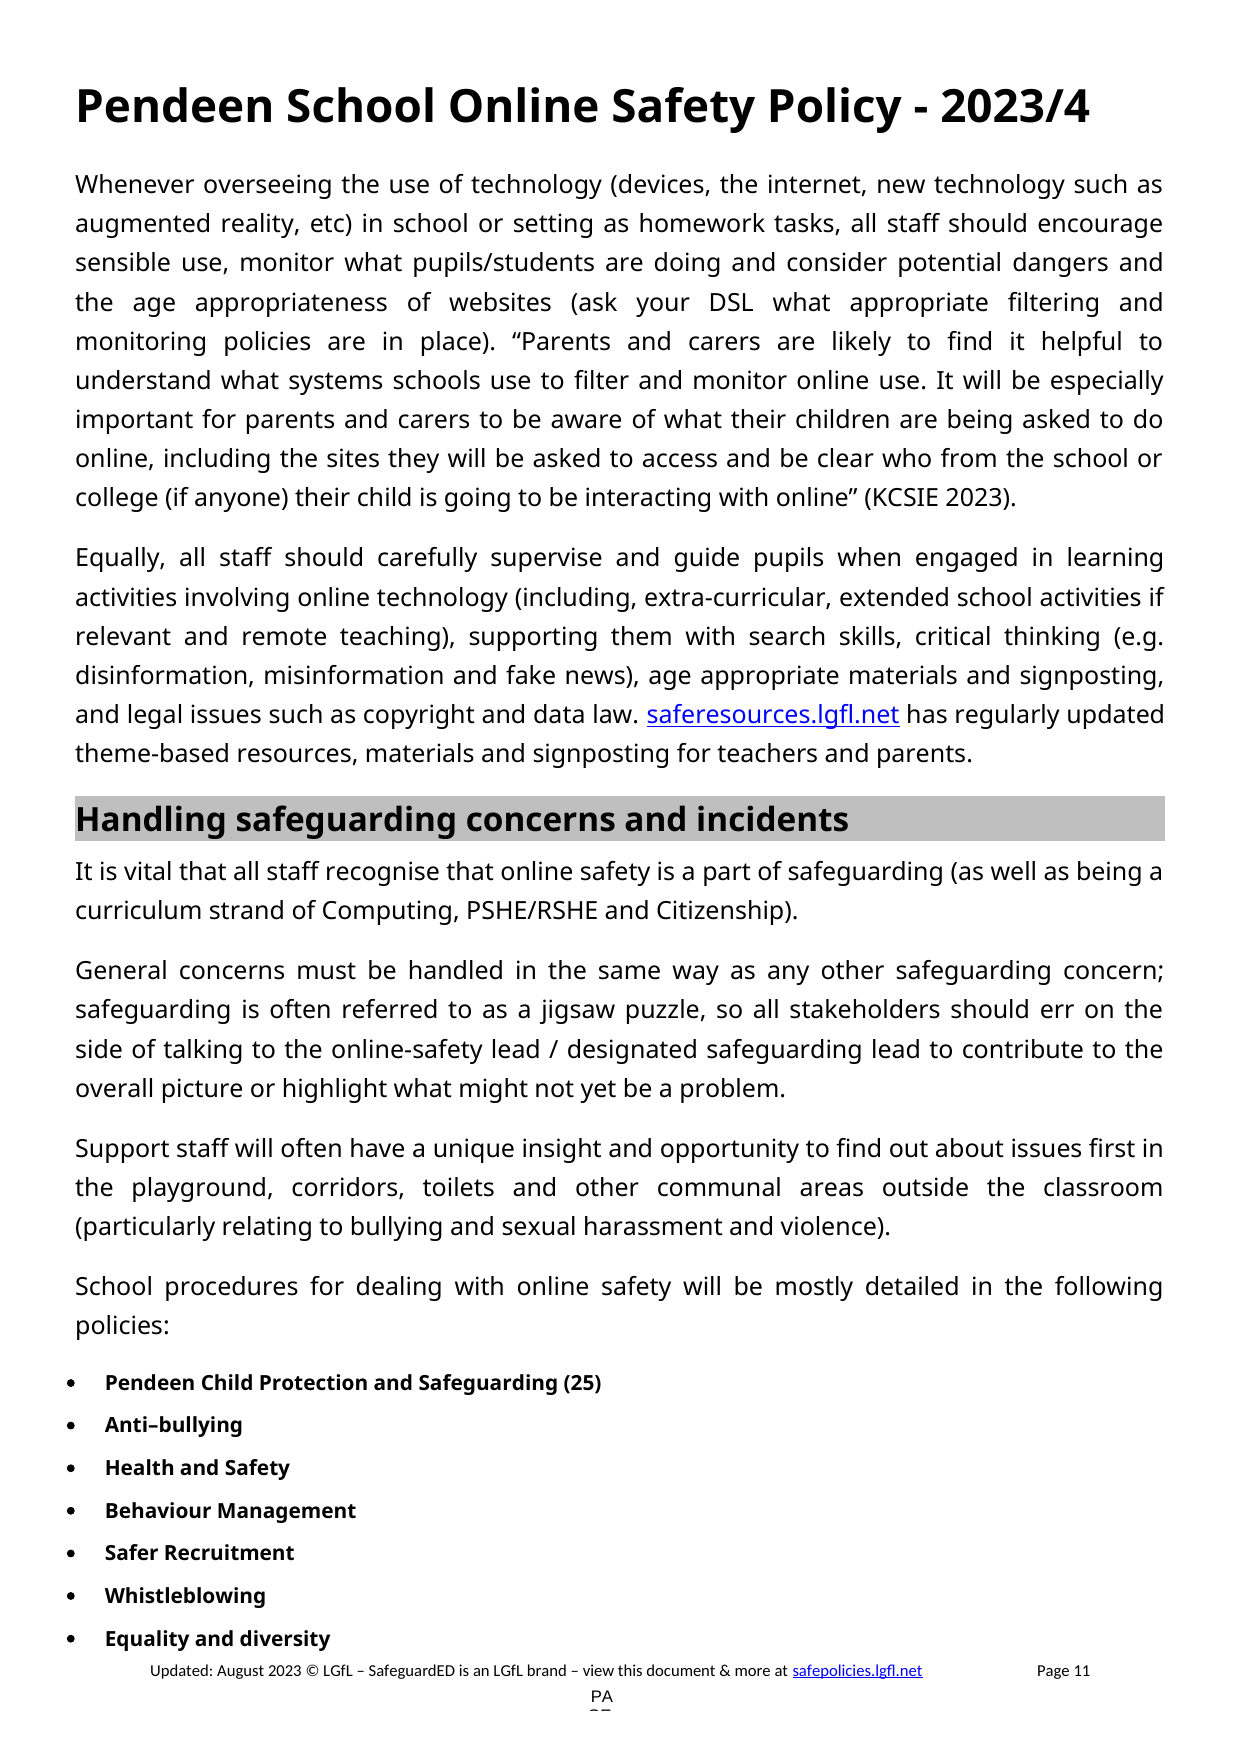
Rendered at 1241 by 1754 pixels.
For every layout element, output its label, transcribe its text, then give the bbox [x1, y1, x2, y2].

text It is vital that all staff recognise that online safety is a part of safeguarding (as well as being a curriculum strand of Computing, PSHE/RSHE and Citizenship). [75, 854, 1165, 927]
text General concerns must be handled in the same way as any other safeguarding concern; safeguarding is often referred to as a jigsaw puzzle, so all stakeholders should err on the side of talking to the online-safety lead / designated safeguarding lead to contribute to the overall picture or highlight what might not yet be a problem. [75, 953, 1165, 1104]
subtitle Handling safeguarding concerns and incidents [75, 796, 1165, 841]
list Whistleblowing [67, 1581, 1165, 1609]
list Pendeen Child Protection and Safeguarding (25) [67, 1368, 1165, 1396]
list Safer Recruitment [67, 1538, 1165, 1567]
list Anti–bullying [67, 1411, 1165, 1439]
list Health and Safety [67, 1453, 1165, 1482]
list Equality and diversity [67, 1624, 1165, 1652]
text Whenever overseeing the use of technology (devices, the internet, new technology such as augmented reality, etc) in school or setting as homework tasks, all staff should encourage sensible use, monitor what pupils/students are doing and consider potential dangers and the age appropriateness of websites (ask your DSL what appropriate filtering and monitoring policies are in place). “Parents and carers are likely to find it helpful to understand what systems schools use to filter and monitor online use. It will be especially important for parents and carers to be aware of what their children are being asked to do online, including the sites they will be asked to access and be clear who from the school or college (if anyone) their child is going to be interacting with online” (KCSIE 2023). [75, 167, 1165, 514]
text Equally, all staff should carefully supervise and guide pupils when engaged in learning activities involving online technology (including, extra-curricular, extended school activities if relevant and remote teaching), supporting them with search skills, critical thinking (e.g. disinformation, misinformation and fake news), age appropriate materials and signposting, and legal issues such as copyright and data law. saferesources.lgfl.net has regularly updated theme-based resources, materials and signposting for teachers and parents. [75, 540, 1165, 770]
list Behaviour Management [67, 1496, 1165, 1524]
text Support staff will often have a unique insight and opportunity to find out about issues first in the playground, corridors, toilets and other communal areas outside the classroom (particularly relating to bullying and sexual harassment and violence). [75, 1131, 1165, 1243]
text School procedures for dealing with online safety will be mostly detailed in the following policies: [75, 1269, 1165, 1342]
